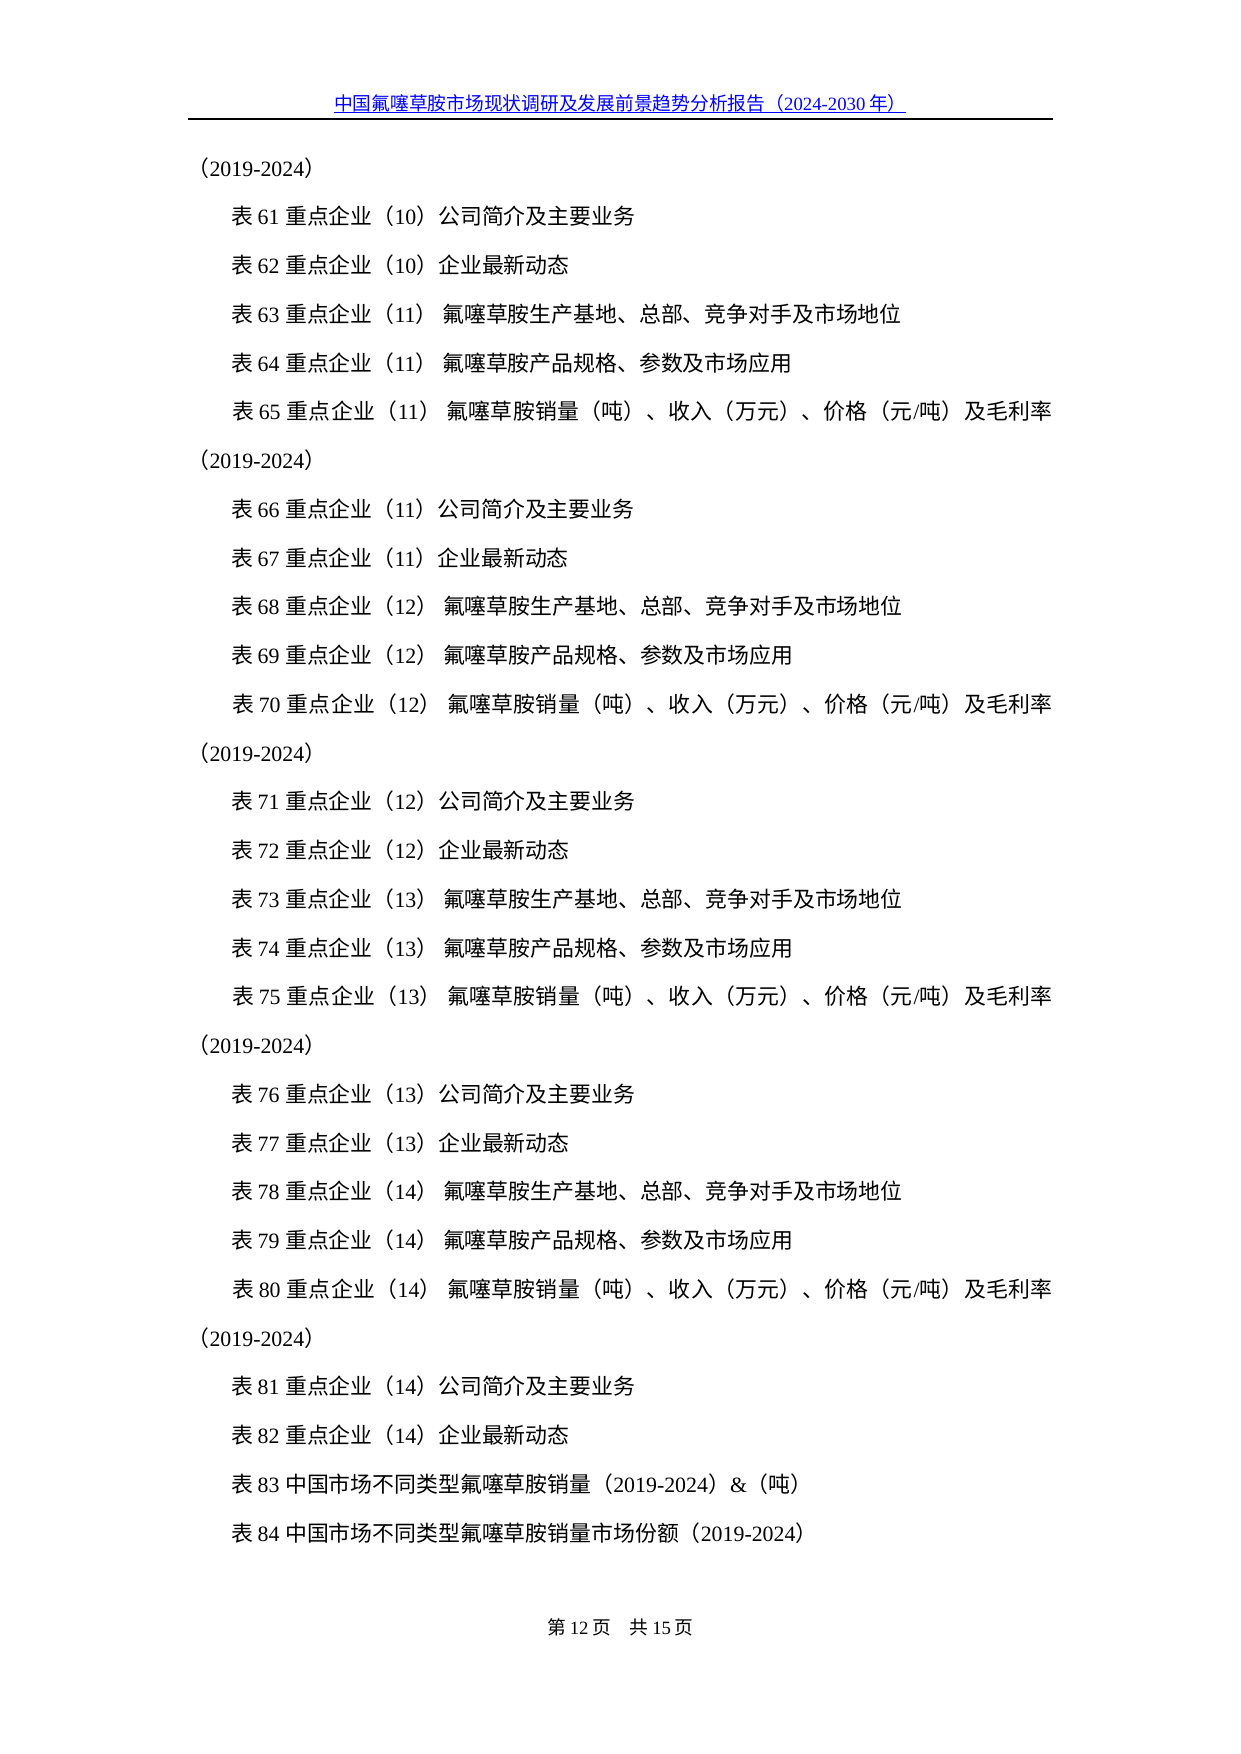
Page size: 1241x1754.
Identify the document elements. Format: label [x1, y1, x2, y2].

text [187, 150, 1053, 1548]
